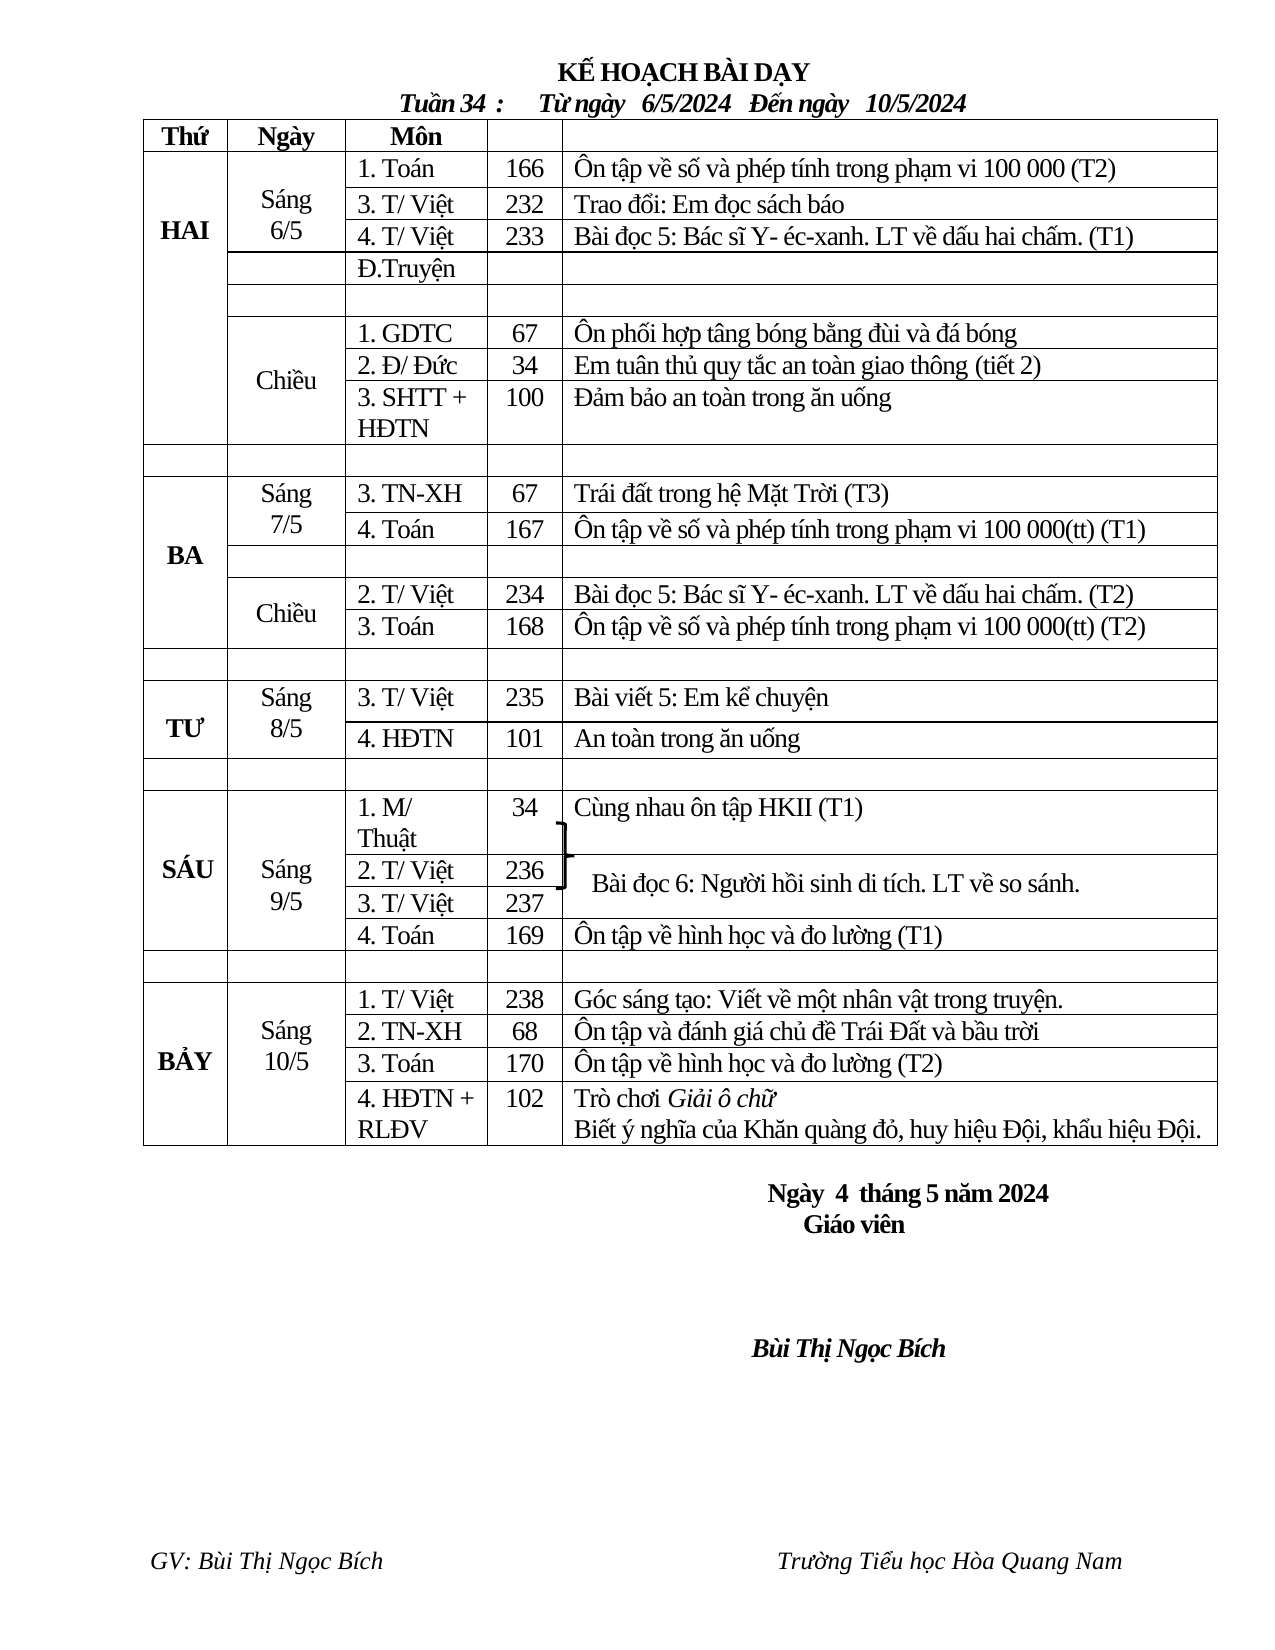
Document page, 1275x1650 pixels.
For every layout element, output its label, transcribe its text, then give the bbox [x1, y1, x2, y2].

table_cell HAI [144, 152, 227, 443]
table_cell 3. T/ Việt [346, 887, 487, 918]
text KẾ HOẠCH BÀI DẠY [150, 56, 1219, 87]
table_cell Ôn tập về số và phép tính trong phạm vi 100 000(tt) (T1) [563, 513, 1217, 544]
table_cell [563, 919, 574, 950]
table_header Môn [346, 120, 487, 151]
table_cell [228, 285, 345, 316]
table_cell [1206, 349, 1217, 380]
table_cell [228, 253, 345, 283]
table_cell [488, 253, 562, 283]
table_cell 3. Toán [346, 610, 487, 648]
text Tuần 34 : Từ ngày 6/5/2024 Đến ngày 10/5/2024 [150, 87, 1219, 118]
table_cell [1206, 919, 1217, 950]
table_cell 68 [488, 1015, 562, 1047]
table_cell [144, 951, 227, 982]
table_cell [488, 951, 562, 982]
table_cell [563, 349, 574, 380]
table_cell 4. T/ Việt [346, 220, 487, 251]
table_cell 2. Đ/ Đức [346, 349, 487, 380]
table_cell Ôn tập về số và phép tính trong phạm vi 100 000(tt) (T2) [563, 610, 1217, 648]
table_cell 168 [488, 610, 562, 648]
table_cell Bài đọc 6: Người hồi sinh di tích. LT về so sánh. [563, 855, 1217, 918]
table_cell SÁU [144, 791, 227, 950]
text Bùi Thị Ngọc Bích [150, 1332, 1275, 1363]
table_cell [346, 546, 487, 577]
table_cell 1. T/ Việt [346, 983, 487, 1014]
table_cell 1. GDTC [346, 317, 487, 348]
table_cell [346, 445, 487, 476]
table_cell Góc sáng tạo: Viết về một nhân vật trong truyện. [563, 983, 1217, 1014]
table_cell Ôn tập về số và phép tính trong phạm vi 100 000 (T2) [563, 152, 1217, 187]
table_cell 2. T/ Việt [346, 578, 487, 609]
table_cell Đ.Truyện [346, 253, 487, 283]
table_cell Chiều [228, 317, 345, 443]
table_cell 3. Toán [346, 1048, 487, 1081]
table_cell 2. TN-XH [346, 1015, 487, 1047]
table_cell Trò chơi Giải ô chữ Biết ý nghĩa của Khăn quàng đỏ, huy hiệu Đội, khẩu hiệu Đội. [563, 1082, 1217, 1144]
table_cell Ôn phối hợp tâng bóng bằng đùi và đá bóng [563, 317, 1217, 348]
table_cell 4. Toán [346, 919, 487, 950]
table_cell [228, 649, 345, 680]
table_cell 3. SHTT + HĐTN [346, 381, 487, 443]
table_cell [228, 759, 345, 790]
table_cell [488, 546, 562, 577]
table_cell 1. Toán [346, 152, 487, 187]
table_cell [144, 759, 227, 790]
table_cell [488, 759, 562, 790]
table_cell BA [144, 477, 227, 648]
table_cell Bài đọc 5: Bác sĩ Y- éc-xanh. LT về dấu hai chấm. (T1) [563, 220, 1217, 251]
table_cell Sáng 7/5 [228, 477, 345, 544]
table_cell [563, 951, 1217, 982]
table_cell BẢY [144, 983, 227, 1144]
table_cell 34 [488, 349, 562, 380]
table_cell 233 [488, 220, 562, 251]
table_cell 3. T/ Việt [346, 681, 487, 721]
table_cell 234 [488, 578, 562, 609]
table_cell [488, 649, 562, 680]
table_header Ngày [228, 120, 345, 151]
table_cell 2. T/ Việt [346, 855, 487, 886]
table_cell 67 [488, 477, 562, 512]
table_cell 34 [488, 791, 562, 853]
table_cell Ôn tập và đánh giá chủ đề Trái Đất và bầu trời [563, 1015, 1217, 1047]
table_cell [563, 285, 1217, 316]
table_cell Sáng 6/5 [228, 152, 345, 251]
table_cell Cùng nhau ôn tập HKII (T1) [563, 791, 1217, 853]
table_header [563, 120, 1217, 151]
table_header Thứ [144, 120, 227, 151]
table_cell 102 [488, 1082, 562, 1144]
table_cell 4. Toán [346, 513, 487, 544]
table_cell [488, 285, 562, 316]
table_cell Bài đọc 5: Bác sĩ Y- éc-xanh. LT về dấu hai chấm. (T2) [563, 578, 1217, 609]
table_cell [563, 445, 1217, 476]
table_cell [144, 649, 227, 680]
table_cell Bài viết 5: Em kể chuyện [563, 681, 1217, 721]
text Giáo viên [150, 1208, 1275, 1239]
table_cell [228, 546, 345, 577]
table_header [488, 120, 562, 151]
table_cell 166 [488, 152, 562, 187]
table_cell 3. TN-XH [346, 477, 487, 512]
table_cell [563, 546, 1217, 577]
table_cell [144, 445, 227, 476]
table_cell 238 [488, 983, 562, 1014]
table_cell TƯ [144, 681, 227, 758]
table_cell Sáng 9/5 [228, 791, 345, 950]
table_cell [563, 649, 1217, 680]
table_cell 170 [488, 1048, 562, 1081]
table_cell Sáng 8/5 [228, 681, 345, 758]
table_cell Trao đổi: Em đọc sách báo [563, 188, 1217, 219]
text Ngày 4 tháng 5 năm 2024 [150, 1177, 1275, 1208]
table_cell [563, 759, 1217, 790]
table_cell [488, 445, 562, 476]
table_cell 4. HĐTN [346, 723, 487, 758]
table_cell Trái đất trong hệ Mặt Trời (T3) [563, 477, 1217, 512]
table_cell 67 [488, 317, 562, 348]
table_cell Đảm bảo an toàn trong ăn uống [563, 381, 1217, 443]
table_cell [228, 951, 345, 982]
table_cell 3. T/ Việt [346, 188, 487, 219]
table_cell 4. HĐTN + RLĐV [346, 1082, 487, 1144]
table_cell 232 [488, 188, 562, 219]
table_cell [563, 253, 1217, 283]
table_cell 100 [488, 381, 562, 443]
table_cell [228, 445, 345, 476]
table_cell 1. M/ Thuật [346, 791, 487, 853]
table_cell 237 [488, 887, 562, 918]
table_cell [346, 759, 487, 790]
table_cell 101 [488, 723, 562, 758]
table_cell An toàn trong ăn uống [563, 723, 1217, 758]
table_cell 167 [488, 513, 562, 544]
table_cell 235 [488, 681, 562, 721]
table_cell 169 [488, 919, 562, 950]
table_cell Sáng 10/5 [228, 983, 345, 1144]
table_cell Ôn tập về hình học và đo lường (T2) [563, 1048, 1217, 1081]
table_cell [346, 649, 487, 680]
table_cell [346, 285, 487, 316]
table_cell 236 [488, 855, 562, 886]
table_cell [346, 951, 487, 982]
table_cell Chiều [228, 578, 345, 648]
